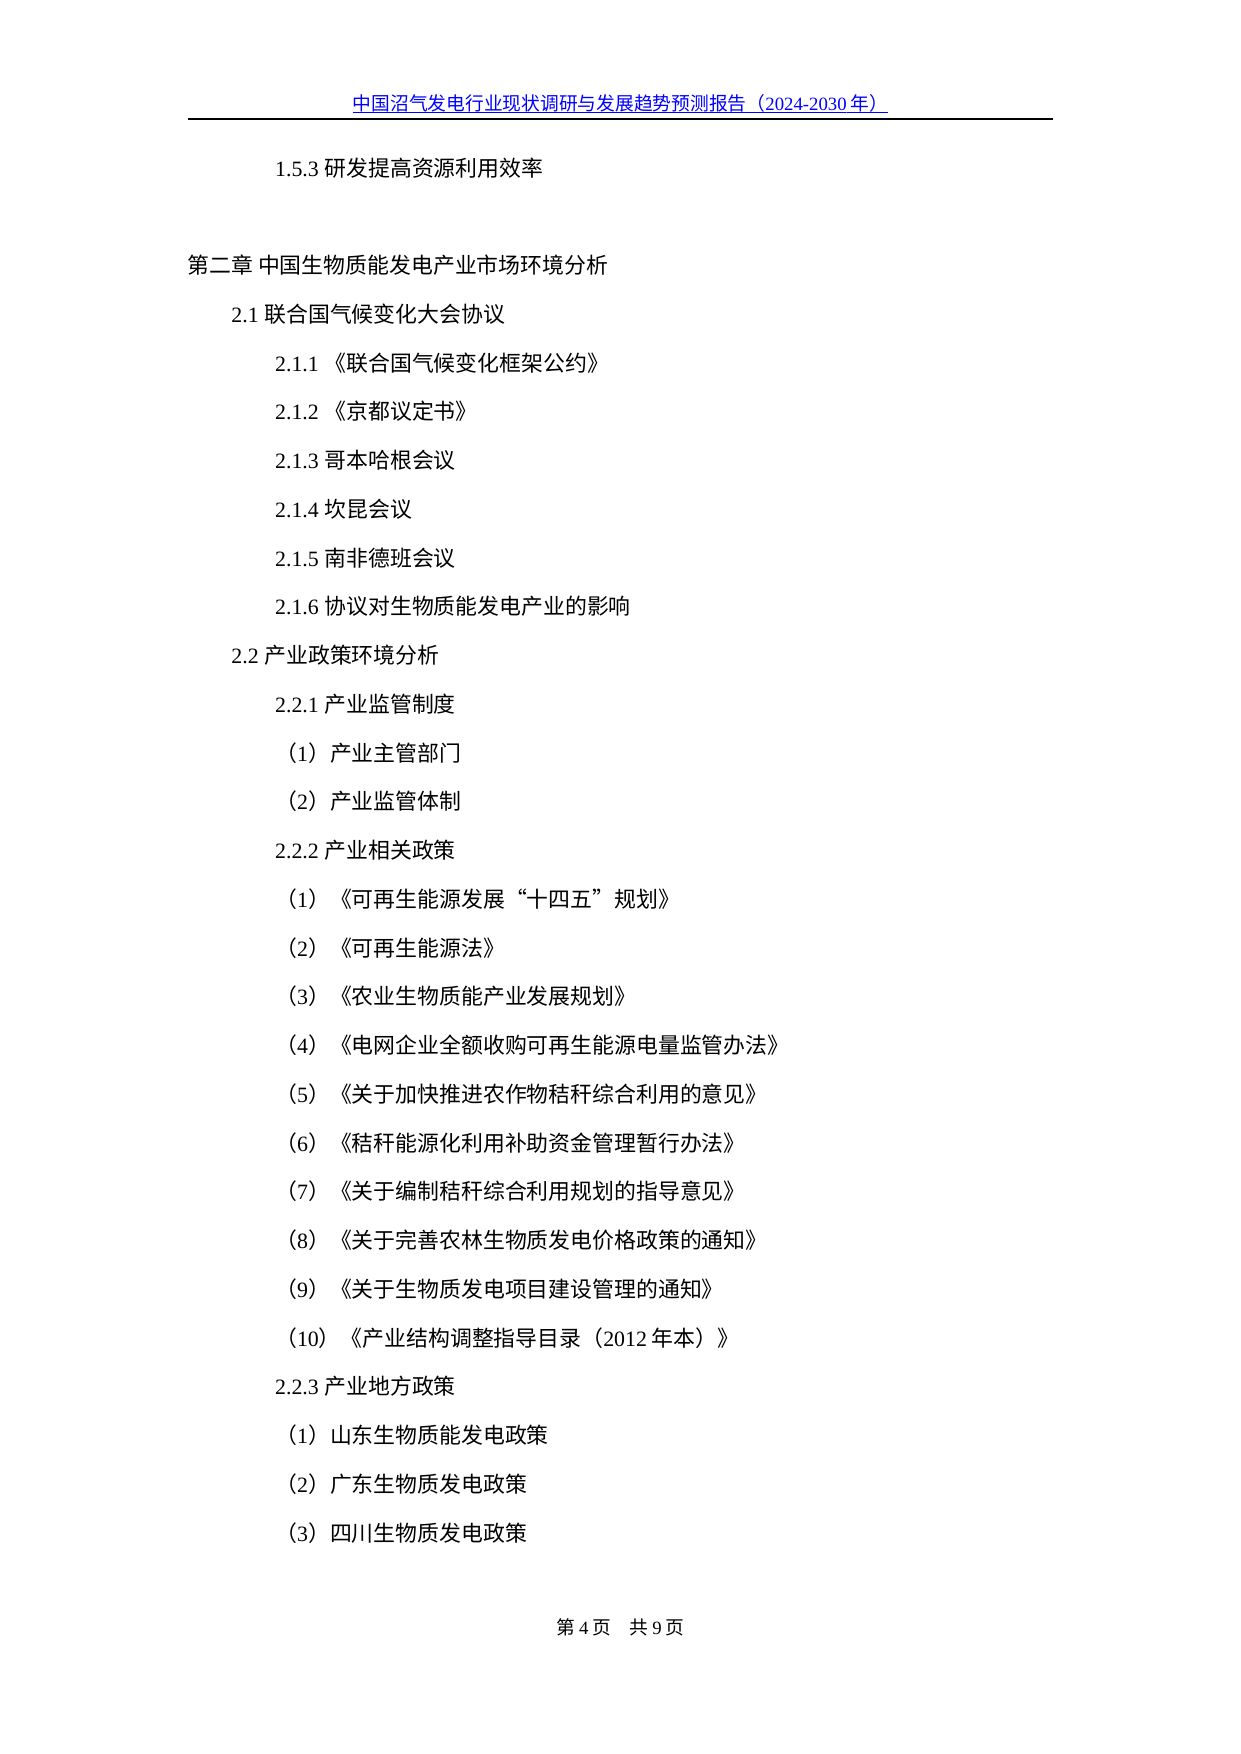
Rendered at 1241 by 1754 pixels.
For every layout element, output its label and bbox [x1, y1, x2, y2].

text [187, 150, 1053, 1548]
